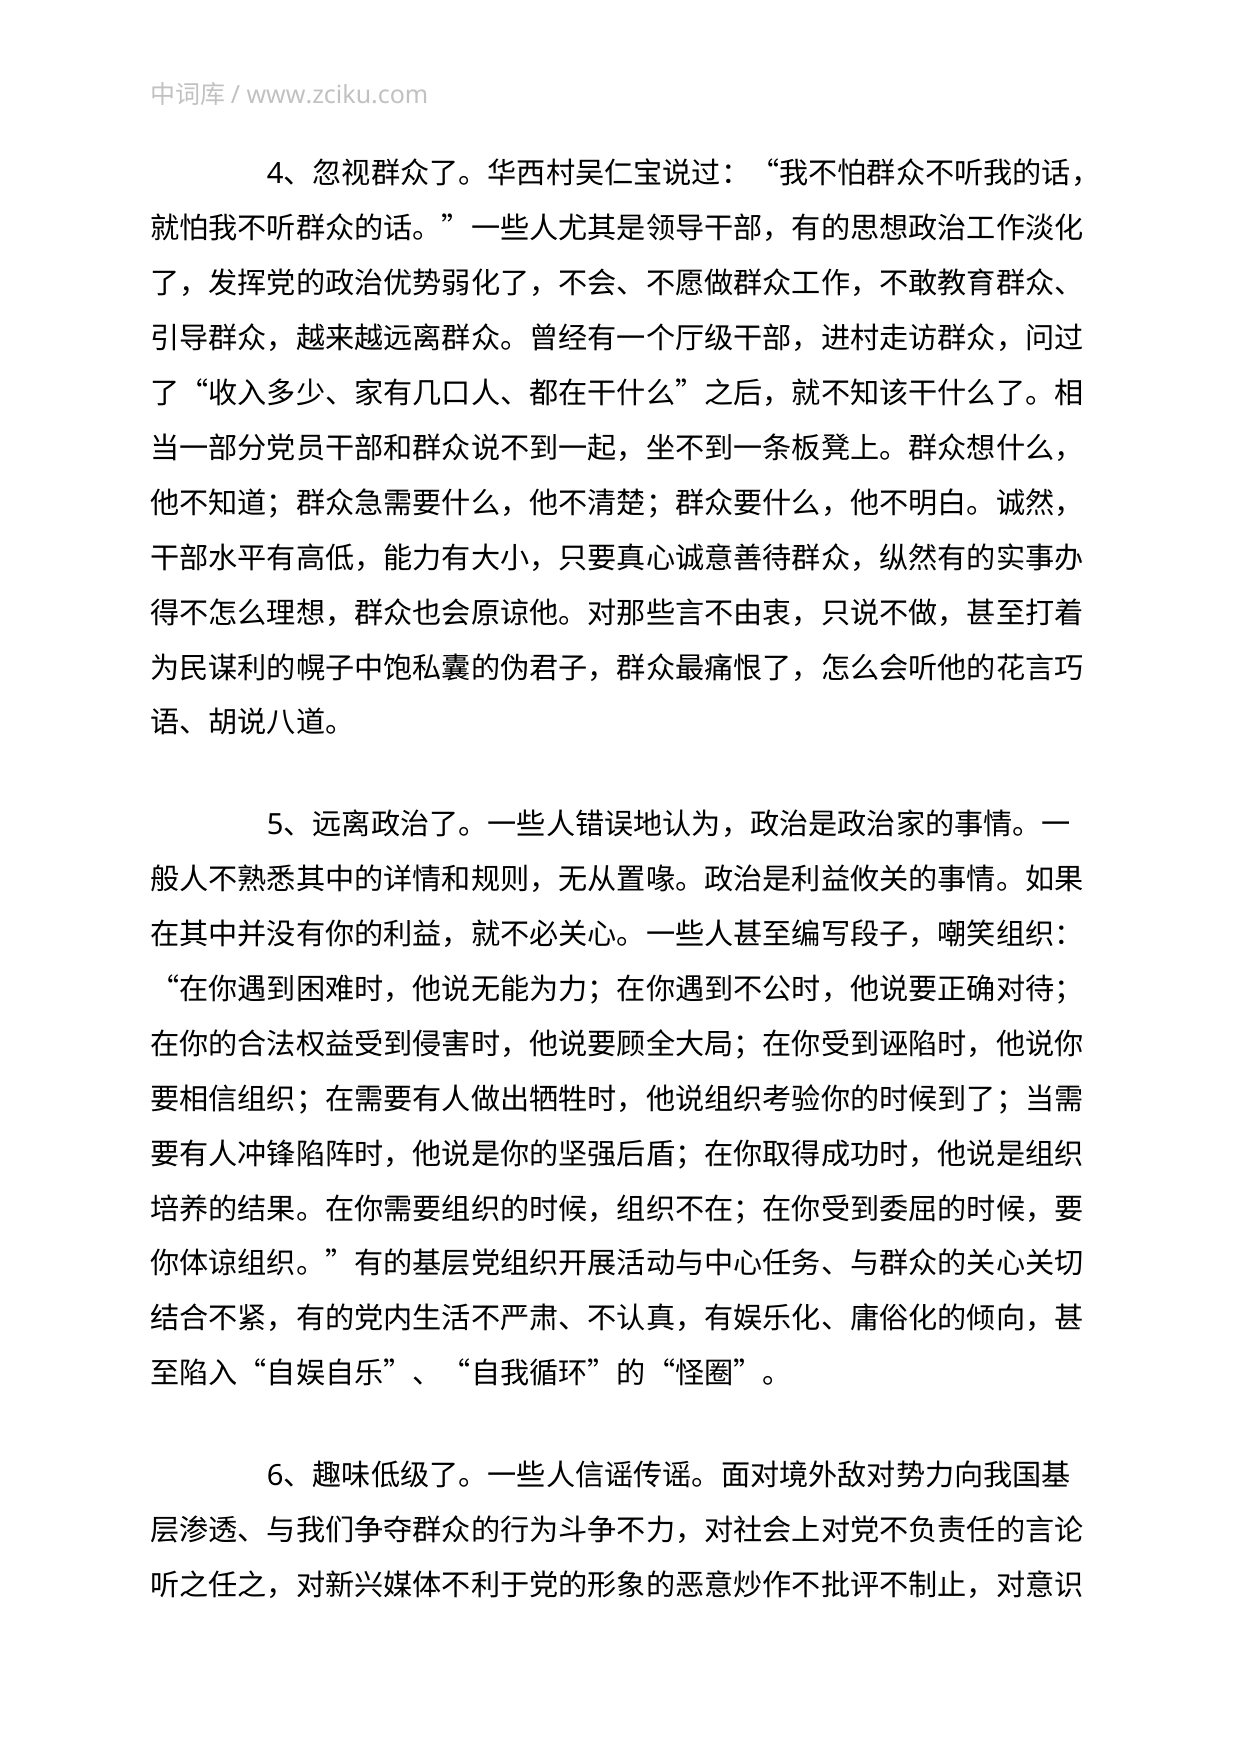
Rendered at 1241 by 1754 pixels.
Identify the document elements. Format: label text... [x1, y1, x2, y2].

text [150, 1452, 1090, 1604]
text 5、远离政治了。一些人错误地认为，政治是政治家的事情。一般人不熟悉其中的详情和规则，无从置喙。政治是利益攸关的事情。如果在其中并没有你的利益，就不必关心。一些人甚至编写段子，嘲笑组织：“在你遇到困难时，他说无能为力；在你遇到不公时，他说要正确对待；在你的合法权益受到侵害时，他说要顾全大局；在你受到诬陷时，他说你要相信组织；在需要有人做出牺牲时，他说组织考验你的时候到了；当需要有人冲锋陷阵时，他说是你的坚强后盾；在你取得成功时，他说是组织培养的结果。在你需要组织的时候，组织不在；在你受到委屈的时候，要你体谅组织。”有的基层党组织开展活动与中心任务、与群众的关心关切结合不紧，有的党内生活不严肃、不认真，有娱乐化、庸俗化的倾向，甚至陷入“自娱自乐”、“自我循环”的“怪圈”。 [150, 801, 1090, 1392]
text 4、忽视群众了。华西村吴仁宝说过：“我不怕群众不听我的话，就怕我不听群众的话。”一些人尤其是领导干部，有的思想政治工作淡化了，发挥党的政治优势弱化了，不会、不愿做群众工作，不敢教育群众、引导群众，越来越远离群众。曾经有一个厅级干部，进村走访群众，问过了“收入多少、家有几口人、都在干什么”之后，就不知该干什么了。相当一部分党员干部和群众说不到一起，坐不到一条板凳上。群众想什么，他不知道；群众急需要什么，他不清楚；群众要什么，他不明白。诚然，干部水平有高低，能力有大小，只要真心诚意善待群众，纵然有的实事办得不怎么理想，群众也会原谅他。对那些言不由衷，只说不做，甚至打着为民谋利的幌子中饱私囊的伪君子，群众最痛恨了，怎么会听他的花言巧语、胡说八道。 [150, 150, 1090, 741]
